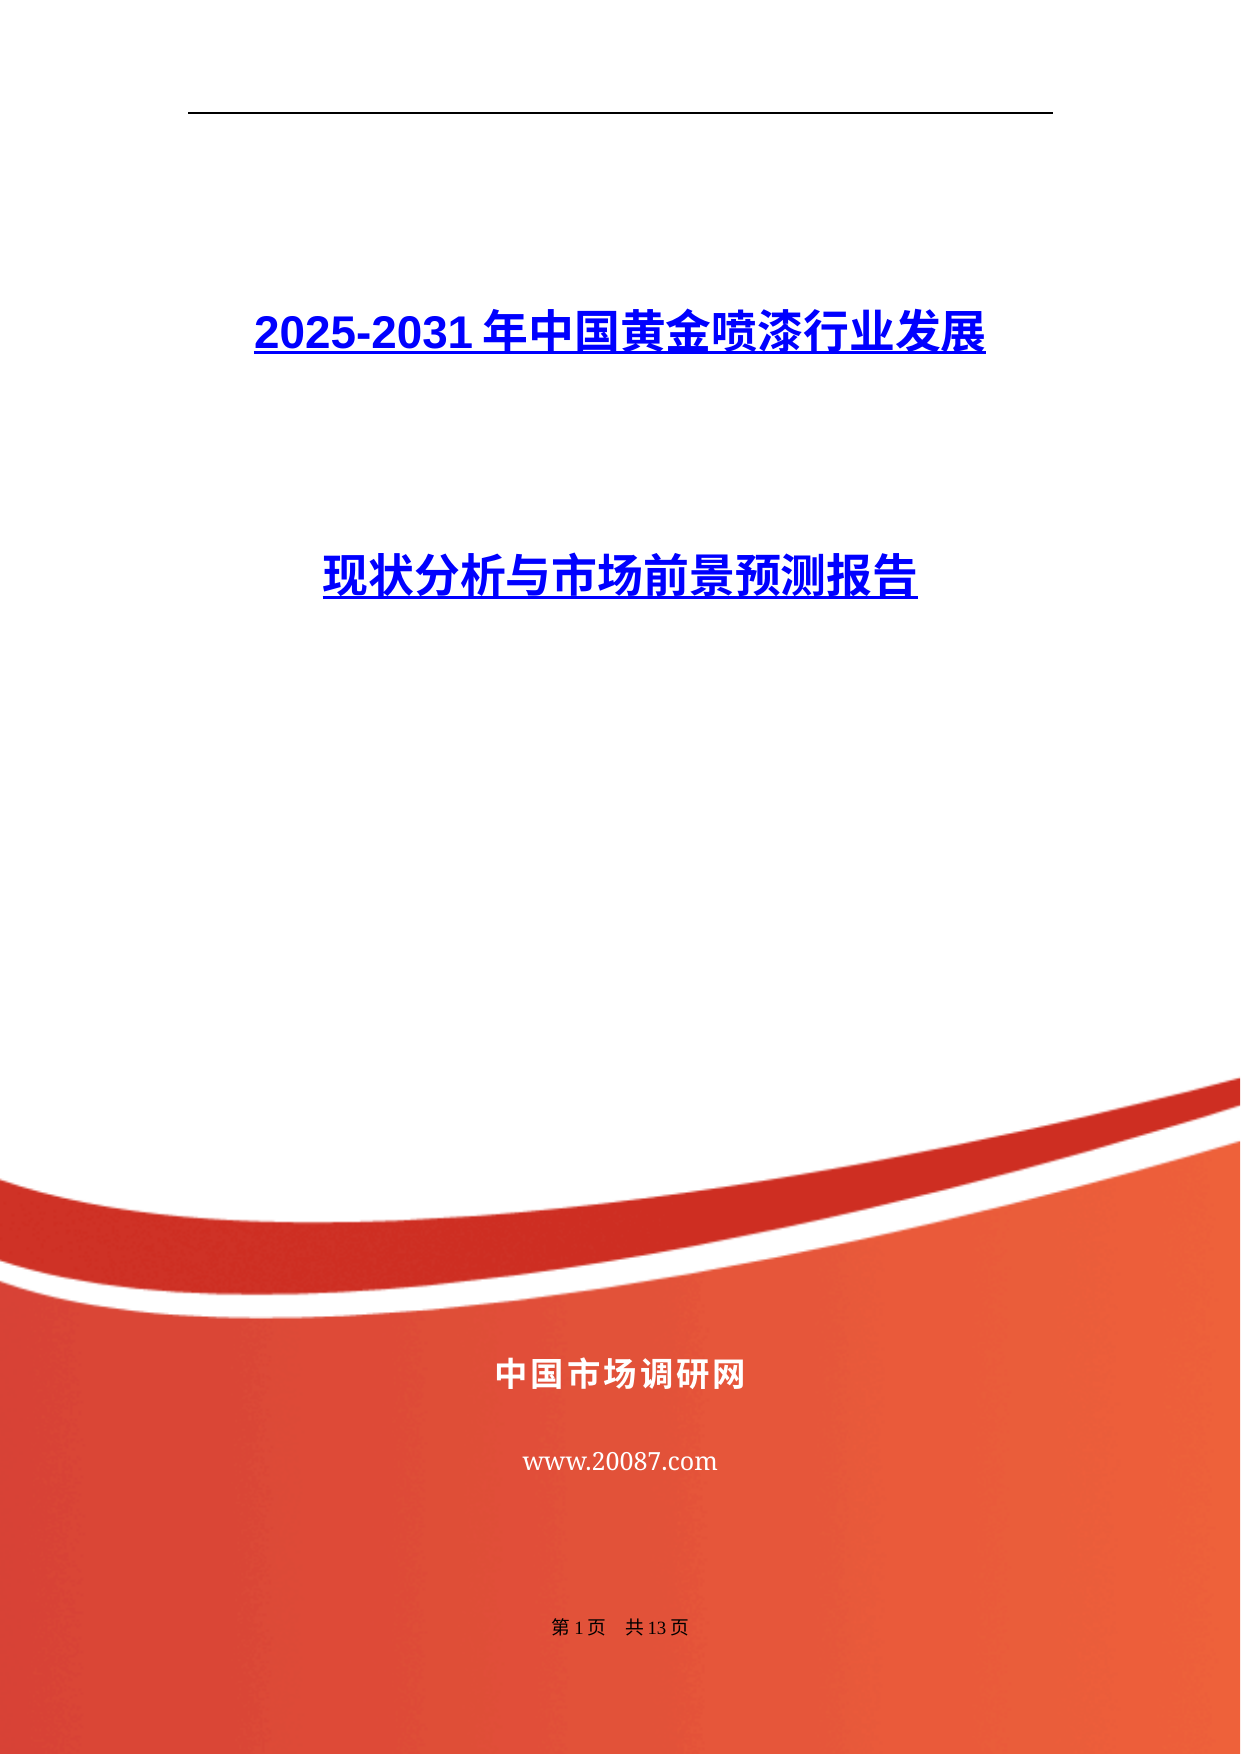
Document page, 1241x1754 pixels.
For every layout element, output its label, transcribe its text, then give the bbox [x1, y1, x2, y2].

table_header 2025-2031年中国黄金喷漆行业发展现状分析与市场前景预测报告 [188, 207, 1053, 773]
subtitle 中国市场调研网 [187, 1339, 1053, 1404]
picture [0, 1006, 1241, 1754]
text www.20087.com [187, 1428, 1053, 1493]
